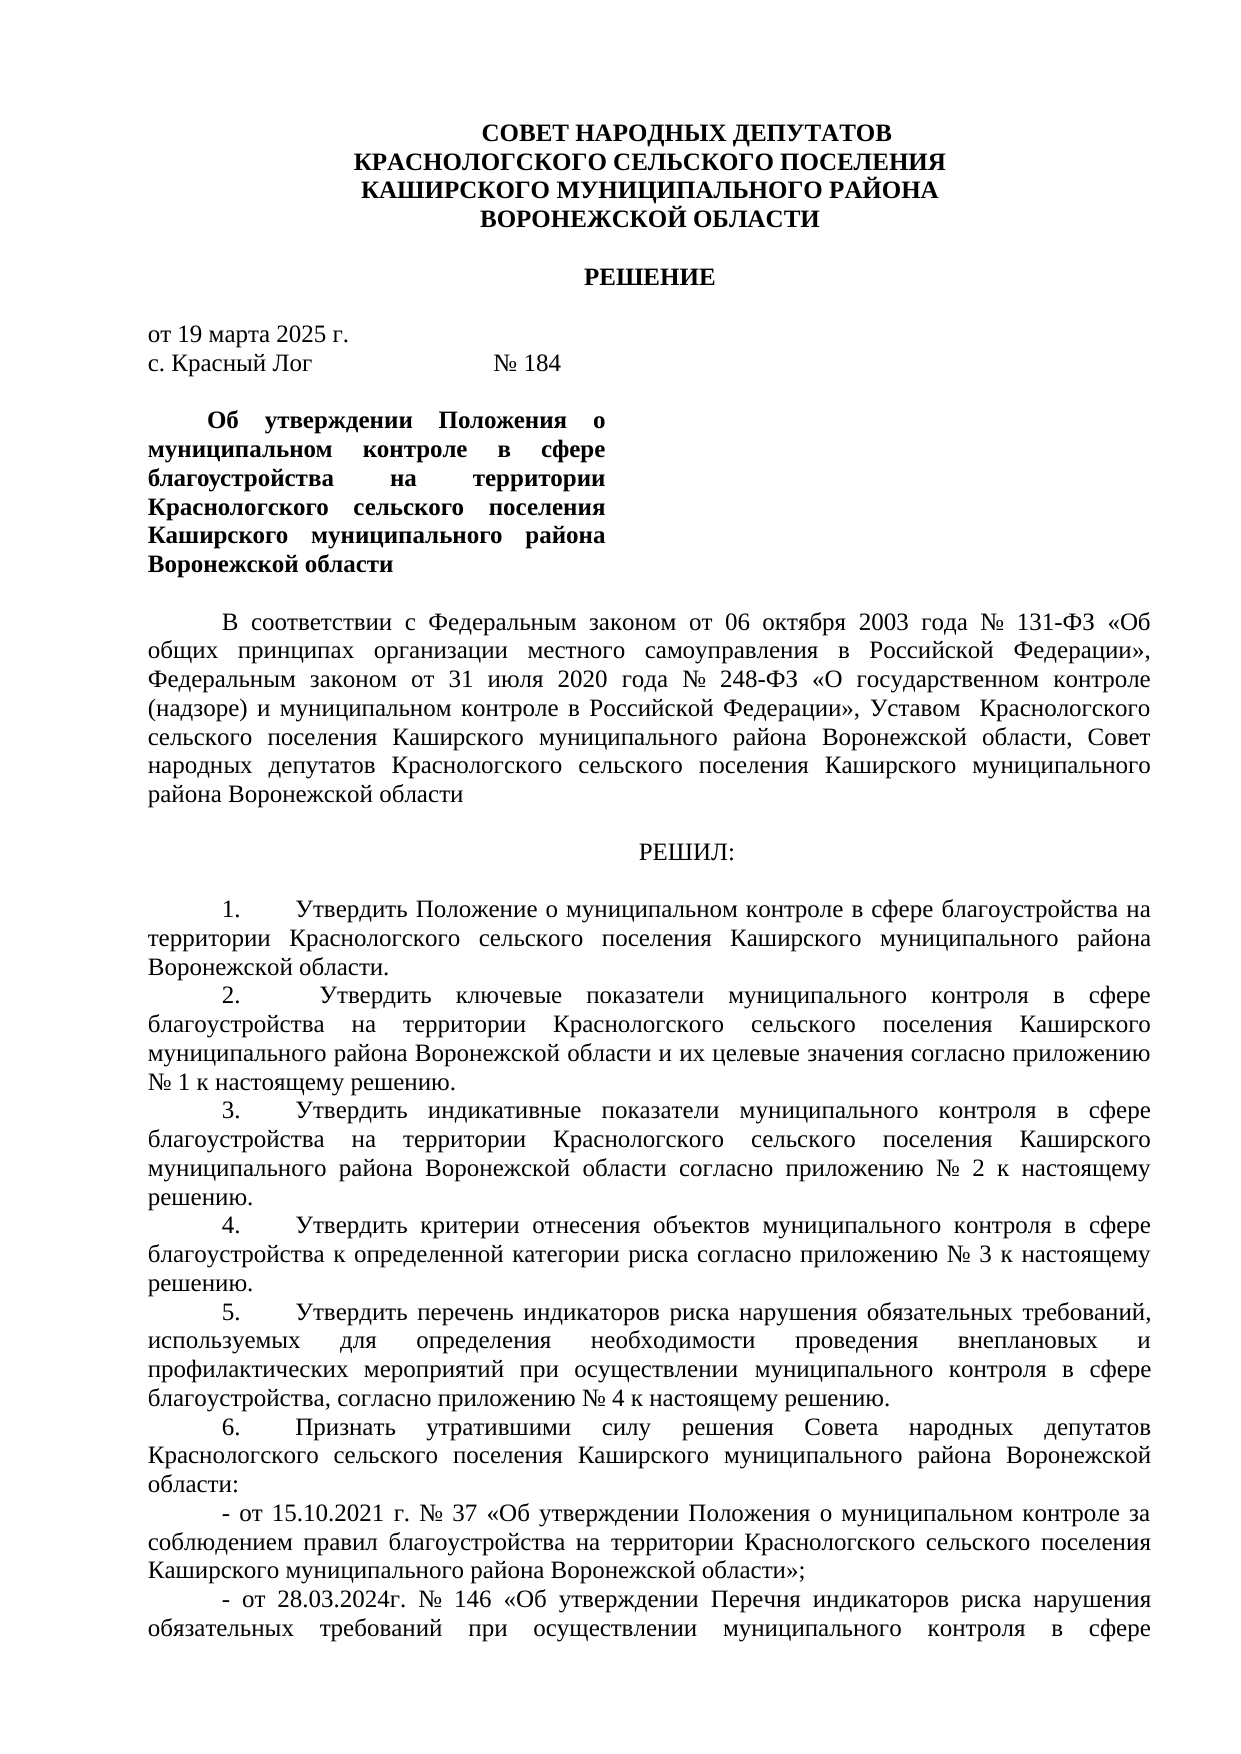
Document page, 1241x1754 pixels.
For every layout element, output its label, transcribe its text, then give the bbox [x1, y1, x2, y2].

title КРАСНОЛОГСКОГО СЕЛЬСКОГО ПОСЕЛЕНИЯ [148, 147, 1152, 176]
list - от 15.10.2021 г. № 37 «Об утверждении Положения о муниципальном контроле за соблюдением правил благоустройства на территории Краснологского сельского поселения Каширского муниципального района Воронежской области»; [148, 1498, 1152, 1584]
title с. Красный Лог № 184 [148, 348, 1152, 377]
title РЕШЕНИЕ [148, 262, 1152, 291]
list Утвердить Положение о муниципальном контроле в сфере благоустройства на территории Краснологского сельского поселения Каширского муниципального района Воронежской области. [148, 894, 1152, 981]
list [148, 1584, 1152, 1642]
list Признать утратившими силу решения Совета народных депутатов Краснологского сельского поселения Каширского муниципального района Воронежской области: [148, 1412, 1152, 1498]
text РЕШИЛ: [148, 837, 1152, 866]
title ВОРОНЕЖСКОЙ ОБЛАСТИ [148, 204, 1152, 233]
text Об утверждении Положения о муниципальном контроле в сфере благоустройства на территории Краснологского сельского поселения Каширского муниципального района Воронежской области [148, 406, 606, 578]
title КАШИРСКОГО МУНИЦИПАЛЬНОГО РАЙОНА [148, 176, 1152, 204]
list Утвердить индикативные показатели муниципального контроля в сфере благоустройства на территории Краснологского сельского поселения Каширского муниципального района Воронежской области согласно приложению № 2 к настоящему решению. [148, 1096, 1152, 1211]
list Утвердить критерии отнесения объектов муниципального контроля в сфере благоустройства к определенной категории риска согласно приложению № 3 к настоящему решению. [148, 1211, 1152, 1297]
list Утвердить ключевые показатели муниципального контроля в сфере благоустройства на территории Краснологского сельского поселения Каширского муниципального района Воронежской области и их целевые значения согласно приложению № 1 к настоящему решению. [148, 981, 1152, 1096]
text В соответствии с Федеральным законом от 06 октября 2003 года № 131-ФЗ «Об общих принципах организации местного самоуправления в Российской Федерации», Федеральным законом от 31 июля 2020 года № 248-ФЗ «О государственном контроле (надзоре) и муниципальном контроле в Российской Федерации», Уставом Краснологского сельского поселения Каширского муниципального района Воронежской области, Совет народных депутатов Краснологского сельского поселения Каширского муниципального района Воронежской области [148, 607, 1152, 808]
list Утвердить перечень индикаторов риска нарушения обязательных требований, используемых для определения необходимости проведения внеплановых и профилактических мероприятий при осуществлении муниципального контроля в сфере благоустройства, согласно приложению № 4 к настоящему решению. [148, 1297, 1152, 1412]
title от 19 марта 2025 г. [148, 319, 1152, 348]
title СОВЕТ НАРОДНЫХ ДЕПУТАТОВ [162, 118, 1152, 147]
